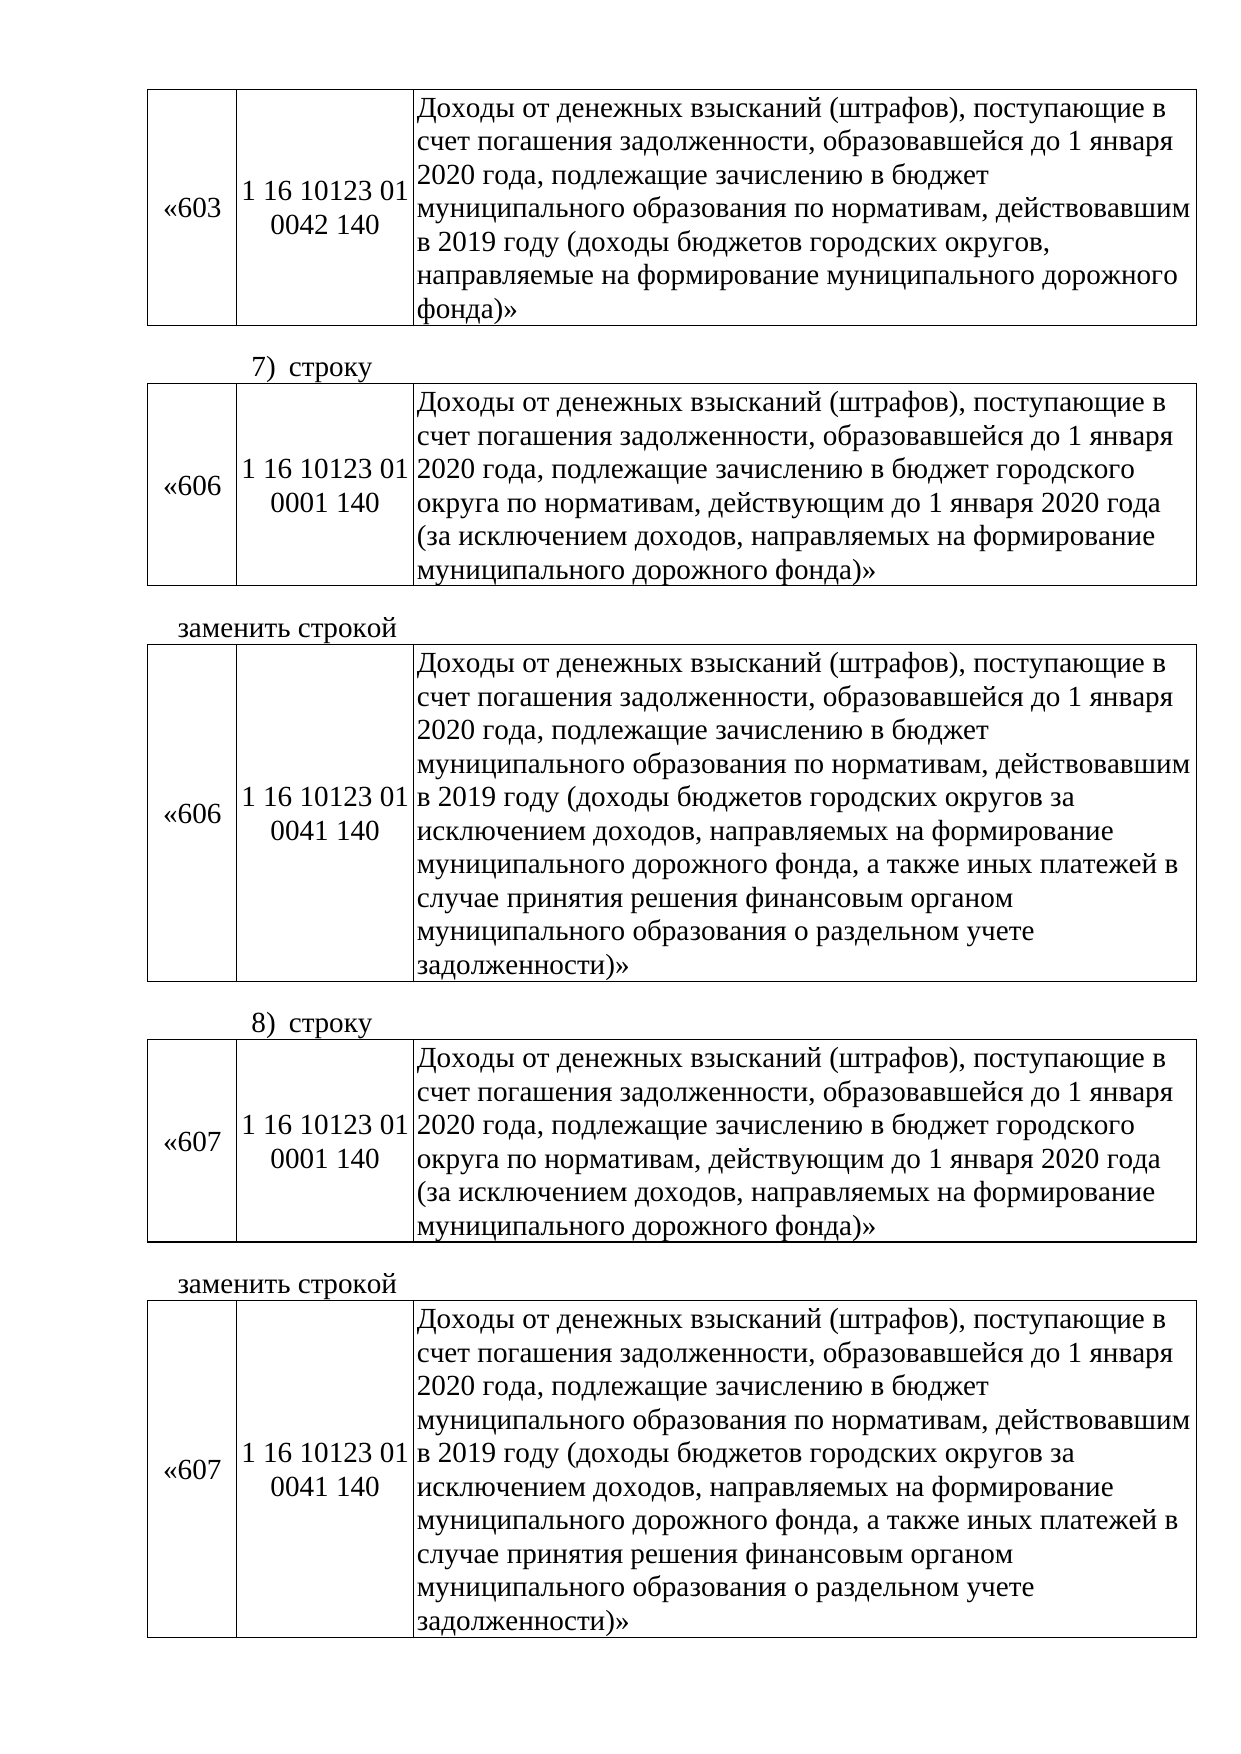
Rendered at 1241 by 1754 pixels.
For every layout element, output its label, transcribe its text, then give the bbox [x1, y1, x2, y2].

table_header «607 [148, 1301, 236, 1637]
text заменить строкой [177, 611, 1122, 644]
list строку [251, 349, 1122, 383]
table_header Доходы от денежных взысканий (штрафов), поступающие в счет погашения задолженности, образовавшейся до 1 января 2020 года, подлежащие зачислению в бюджет муниципального образования по нормативам, действовавшим в 2019 году (доходы бюджетов городских округов, направляемые на формирование муниципального дорожного фонда)» [414, 90, 1196, 324]
table_header «603 [148, 90, 236, 324]
table_header «607 [148, 1040, 236, 1241]
list строку [251, 1006, 1122, 1039]
text заменить строкой [177, 1267, 1122, 1300]
table_header 1 16 10123 01 0001 140 [237, 1040, 413, 1241]
table_header 1 16 10123 01 0001 140 [237, 384, 413, 585]
table_header 1 16 10123 01 0041 140 [237, 645, 413, 981]
table_header 1 16 10123 01 0041 140 [237, 1301, 413, 1637]
table_header «606 [148, 645, 236, 981]
table_header «606 [148, 384, 236, 585]
table_header 1 16 10123 01 0042 140 [237, 90, 413, 324]
